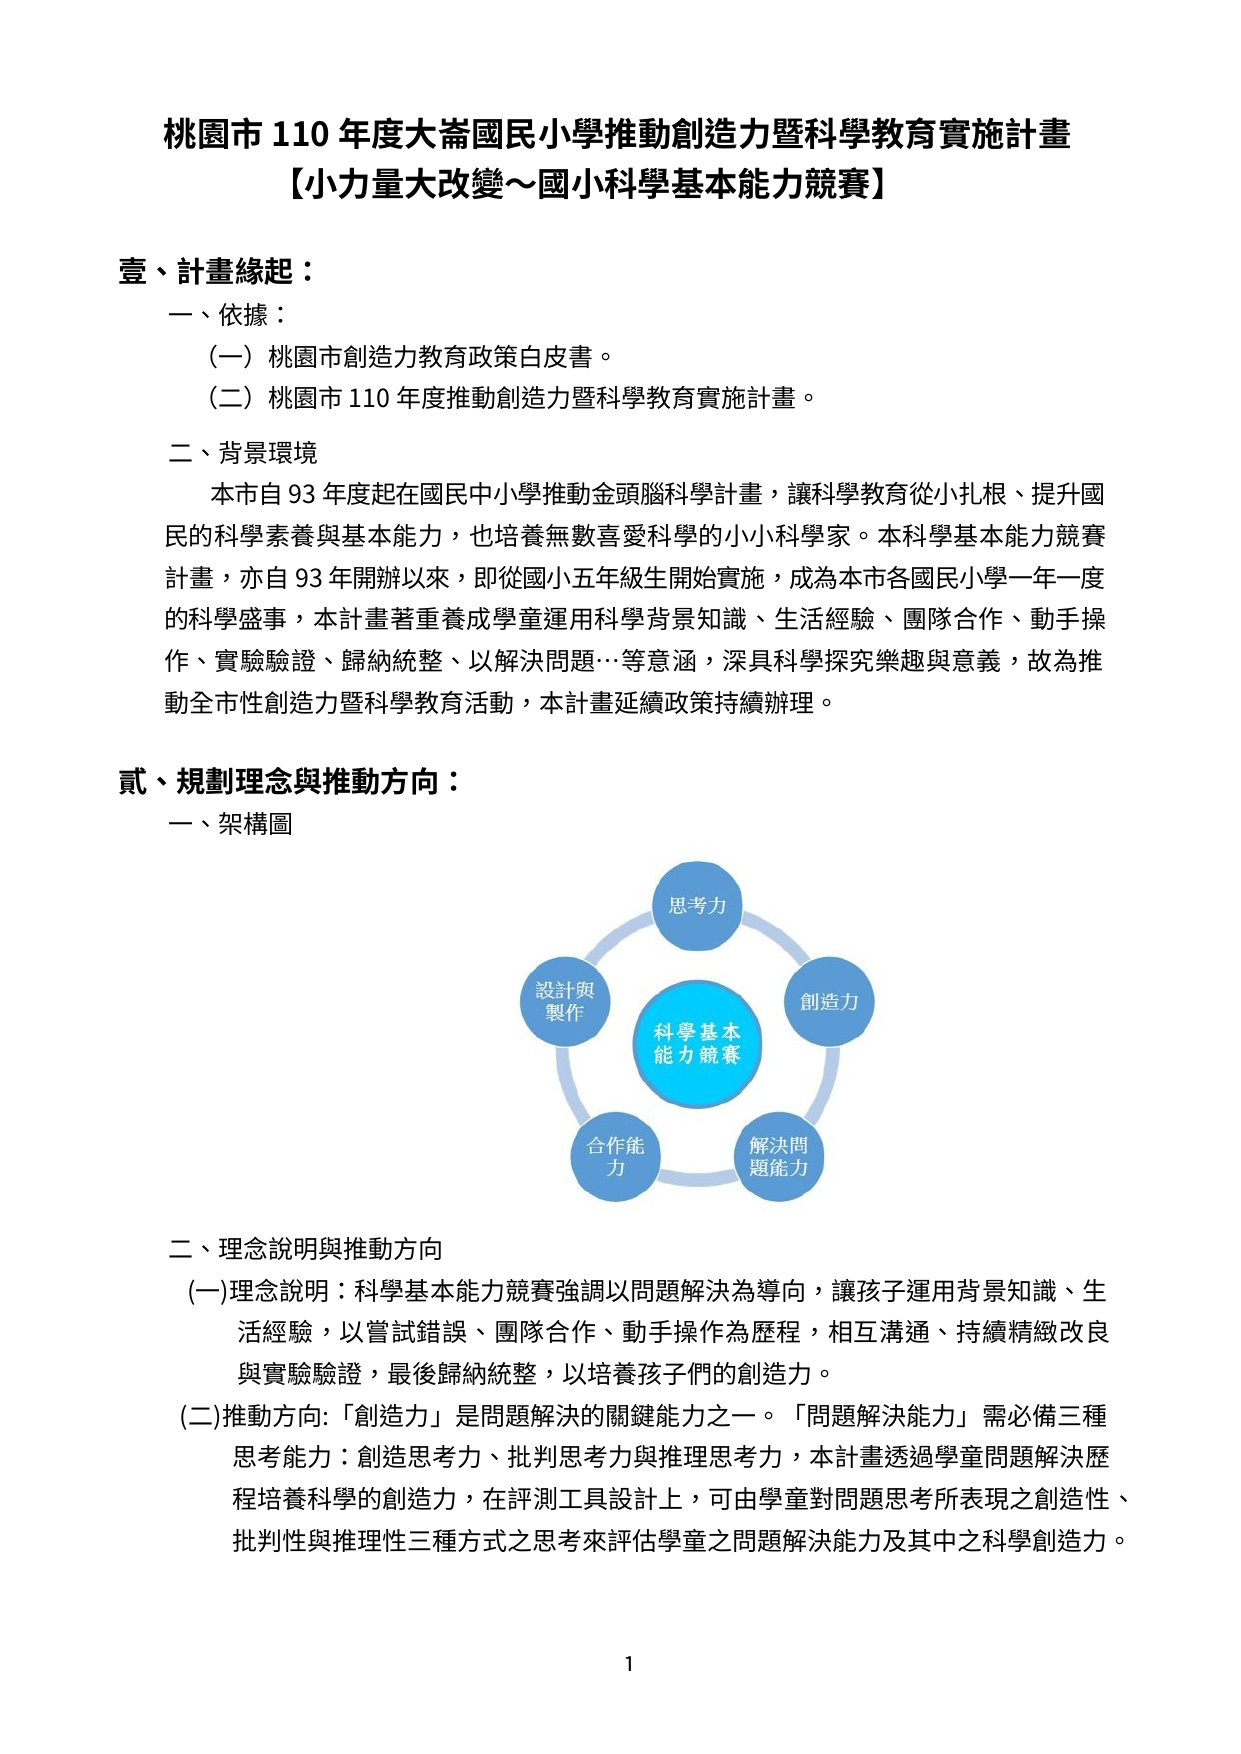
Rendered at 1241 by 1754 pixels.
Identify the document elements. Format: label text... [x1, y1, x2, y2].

text 本市自93年度起在國民中小學推動金頭腦科學計畫，讓科學教育從小扎根、提升國民的科學素養與基本能力，也培養無數喜愛科學的小小科學家。本科學基本能力競賽計畫，亦自93年開辦以來，即從國小五年級生開始實施，成為本市各國民小學一年一度的科學盛事，本計畫著重養成學童運用科學背景知識、生活經驗、團隊合作、動手操作、實驗驗證、歸納統整、以解決問題…等意涵，深具科學探究樂趣與意義，故為推動全市性創造力暨科學教育活動，本計畫延續政策持續辦理。 [164, 470, 1107, 720]
text 二、背景環境 [118, 429, 1057, 470]
subtitle 貳、規劃理念與推動方向： [118, 763, 1057, 800]
text 【小力量大改變～國小科學基本能力競賽】 [118, 158, 1057, 206]
text （一）桃園市創造力教育政策白皮書。 [118, 333, 1057, 374]
text (一)理念說明：科學基本能力競賽強調以問題解決為導向，讓孩子運用背景知識、生活經驗，以嘗試錯誤、團隊合作、動手操作為歷程，相互溝通、持續精緻改良與實驗驗證，最後歸納統整，以培養孩子們的創造力。 [187, 1267, 1111, 1392]
text 桃園市 110 年度大崙國民小學推動創造力暨科學教育實施計畫 [118, 108, 1117, 156]
text 一、架構圖 [118, 800, 1057, 842]
text 一、依據： [118, 291, 1057, 333]
text 二、理念說明與推動方向 [118, 1225, 1057, 1267]
text 壹、計畫緣起： [118, 248, 1057, 291]
text (二)推動方向:「創造力」是問題解決的關鍵能力之一。「問題解決能力」需必備三種思考能力：創造思考力、批判思考力與推理思考力，本計畫透過學童問題解決歷程培養科學的創造力，在評測工具設計上，可由學童對問題思考所表現之創造性、批判性與推理性三種方式之思考來評估學童之問題解決能力及其中之科學創造力。 [179, 1392, 1111, 1558]
picture [516, 841, 926, 1213]
text （二）桃園市 110 年度推動創造力暨科學教育實施計畫。 [118, 374, 1057, 416]
